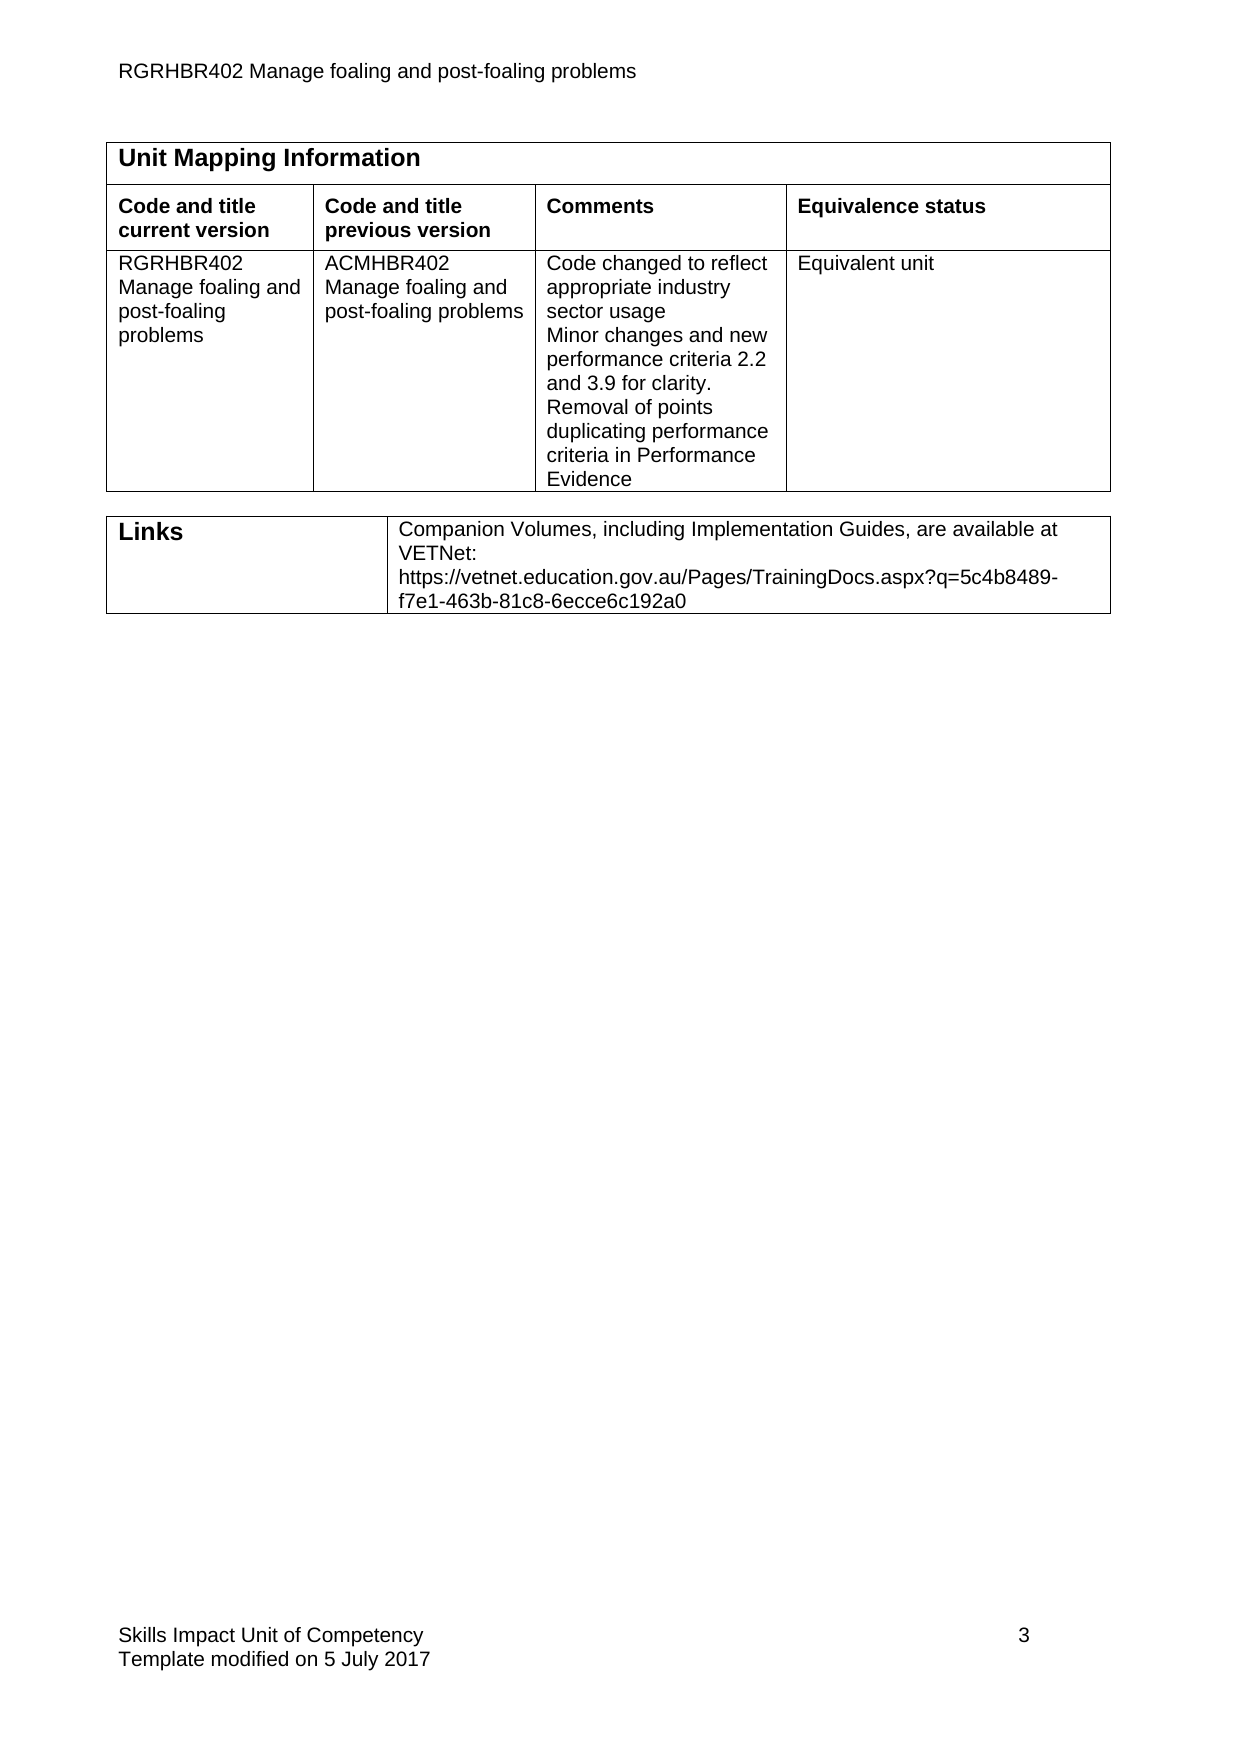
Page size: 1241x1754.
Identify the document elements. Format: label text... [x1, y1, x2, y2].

table_header Links [107, 517, 387, 612]
table_cell Equivalence status [787, 185, 1110, 250]
table_cell ACMHBR402 Manage foaling and post-foaling problems [314, 251, 535, 491]
table_header Unit Mapping Information [107, 143, 1110, 184]
table_cell Equivalent unit [787, 251, 1110, 491]
table_cell RGRHBR402 Manage foaling and post-foaling problems [107, 251, 313, 491]
table_cell Comments [536, 185, 786, 250]
table_cell Code and title current version [107, 185, 313, 250]
table_cell Code changed to reflect appropriate industry sector usage Minor changes and new performance criteria 2.2 and 3.9 for clarity. Removal of points duplicating performance criteria in Performance Evidence [536, 251, 786, 491]
table_header Companion Volumes, including Implementation Guides, are available at VETNet: https://vetnet.education.gov.au/Pages/TrainingDocs.aspx?q=5c4b8489-f7e1-463b-81c8-6ecce6c192a0 [388, 517, 1110, 612]
table_cell Code and title previous version [314, 185, 535, 250]
